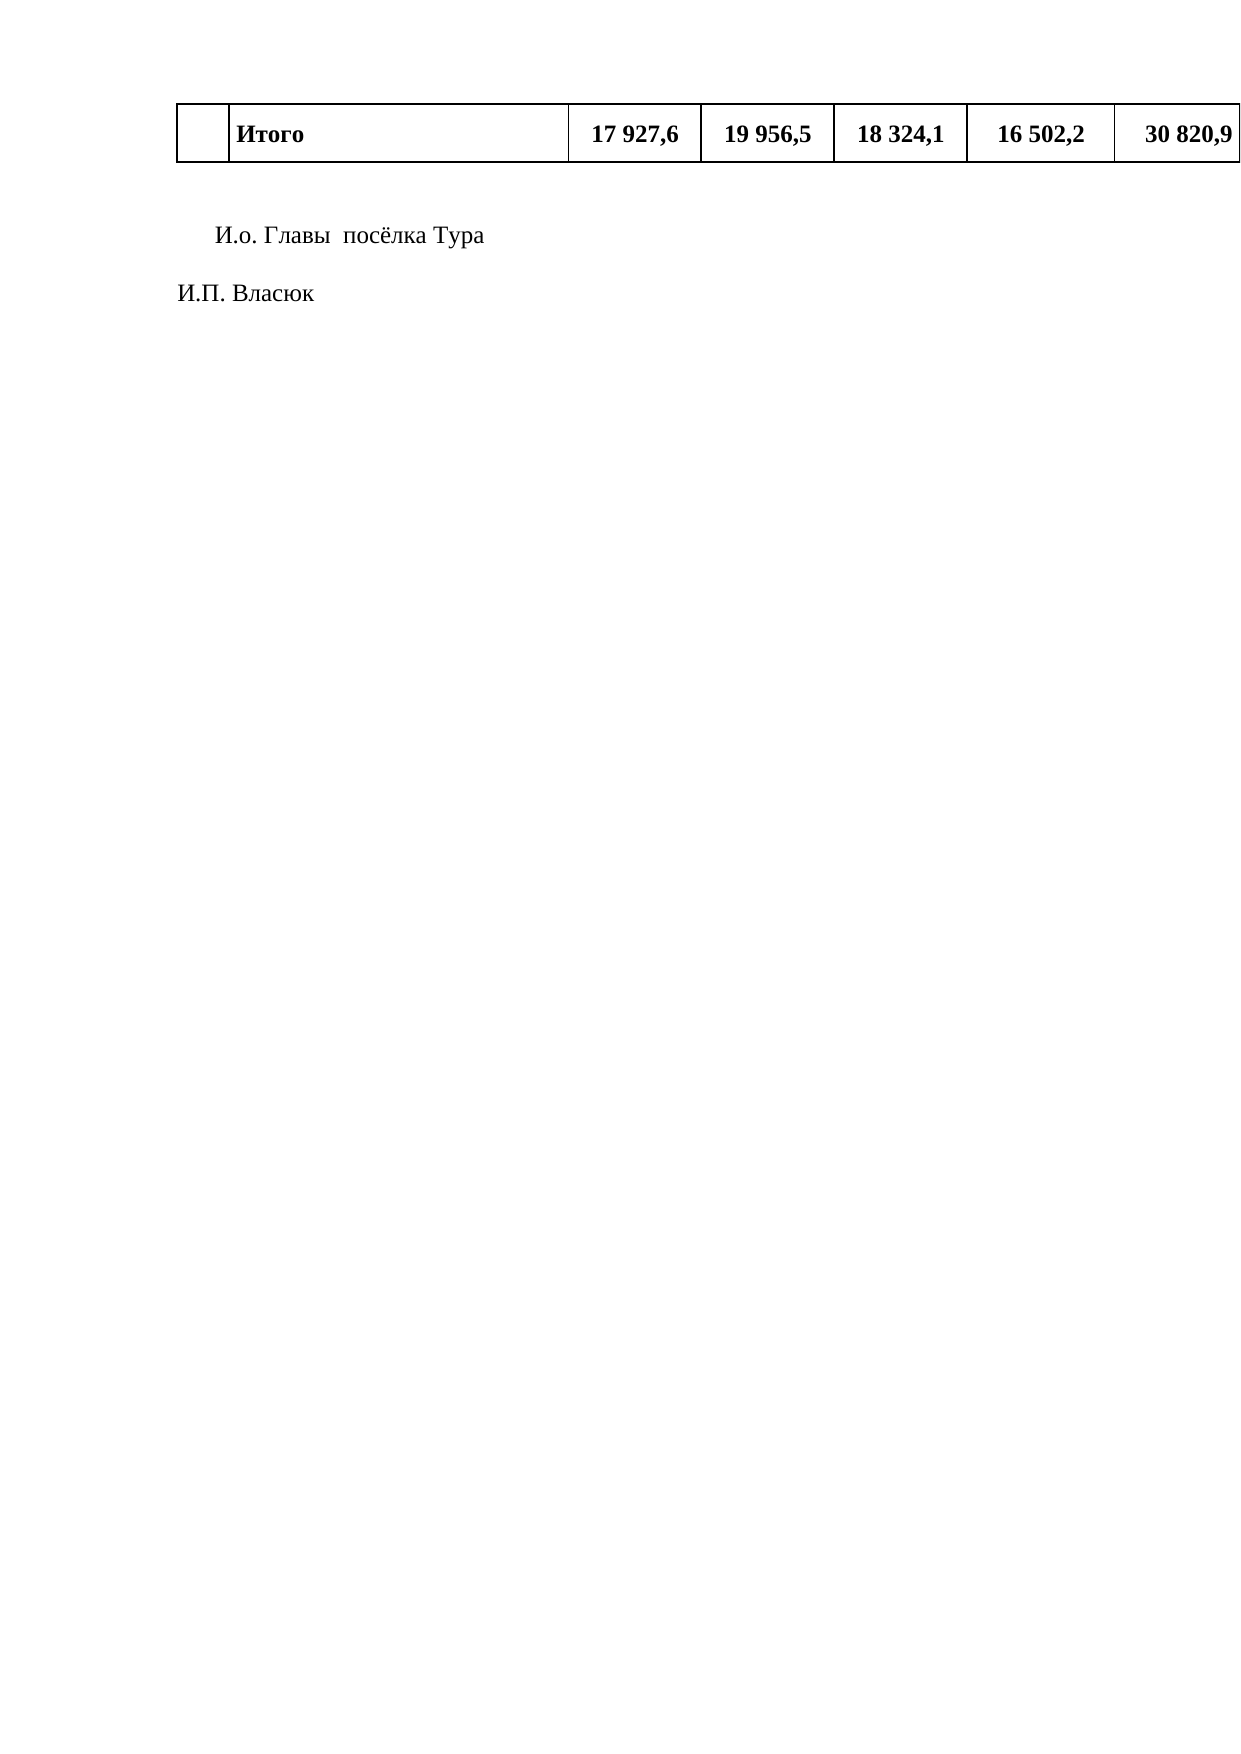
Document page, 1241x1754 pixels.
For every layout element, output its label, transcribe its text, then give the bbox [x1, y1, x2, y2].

table_cell [178, 105, 228, 161]
table_cell 19 956,5 [702, 105, 833, 161]
table_cell 16 502,2 [968, 105, 1114, 161]
table_cell 17 927,6 [569, 105, 700, 161]
table_cell Итого [230, 105, 568, 161]
table_cell 18 324,1 [835, 105, 966, 161]
text И.о. Главы посёлка Тура И.П. Власюк [177, 220, 1152, 307]
table_cell 30 820,9 [1115, 105, 1239, 161]
